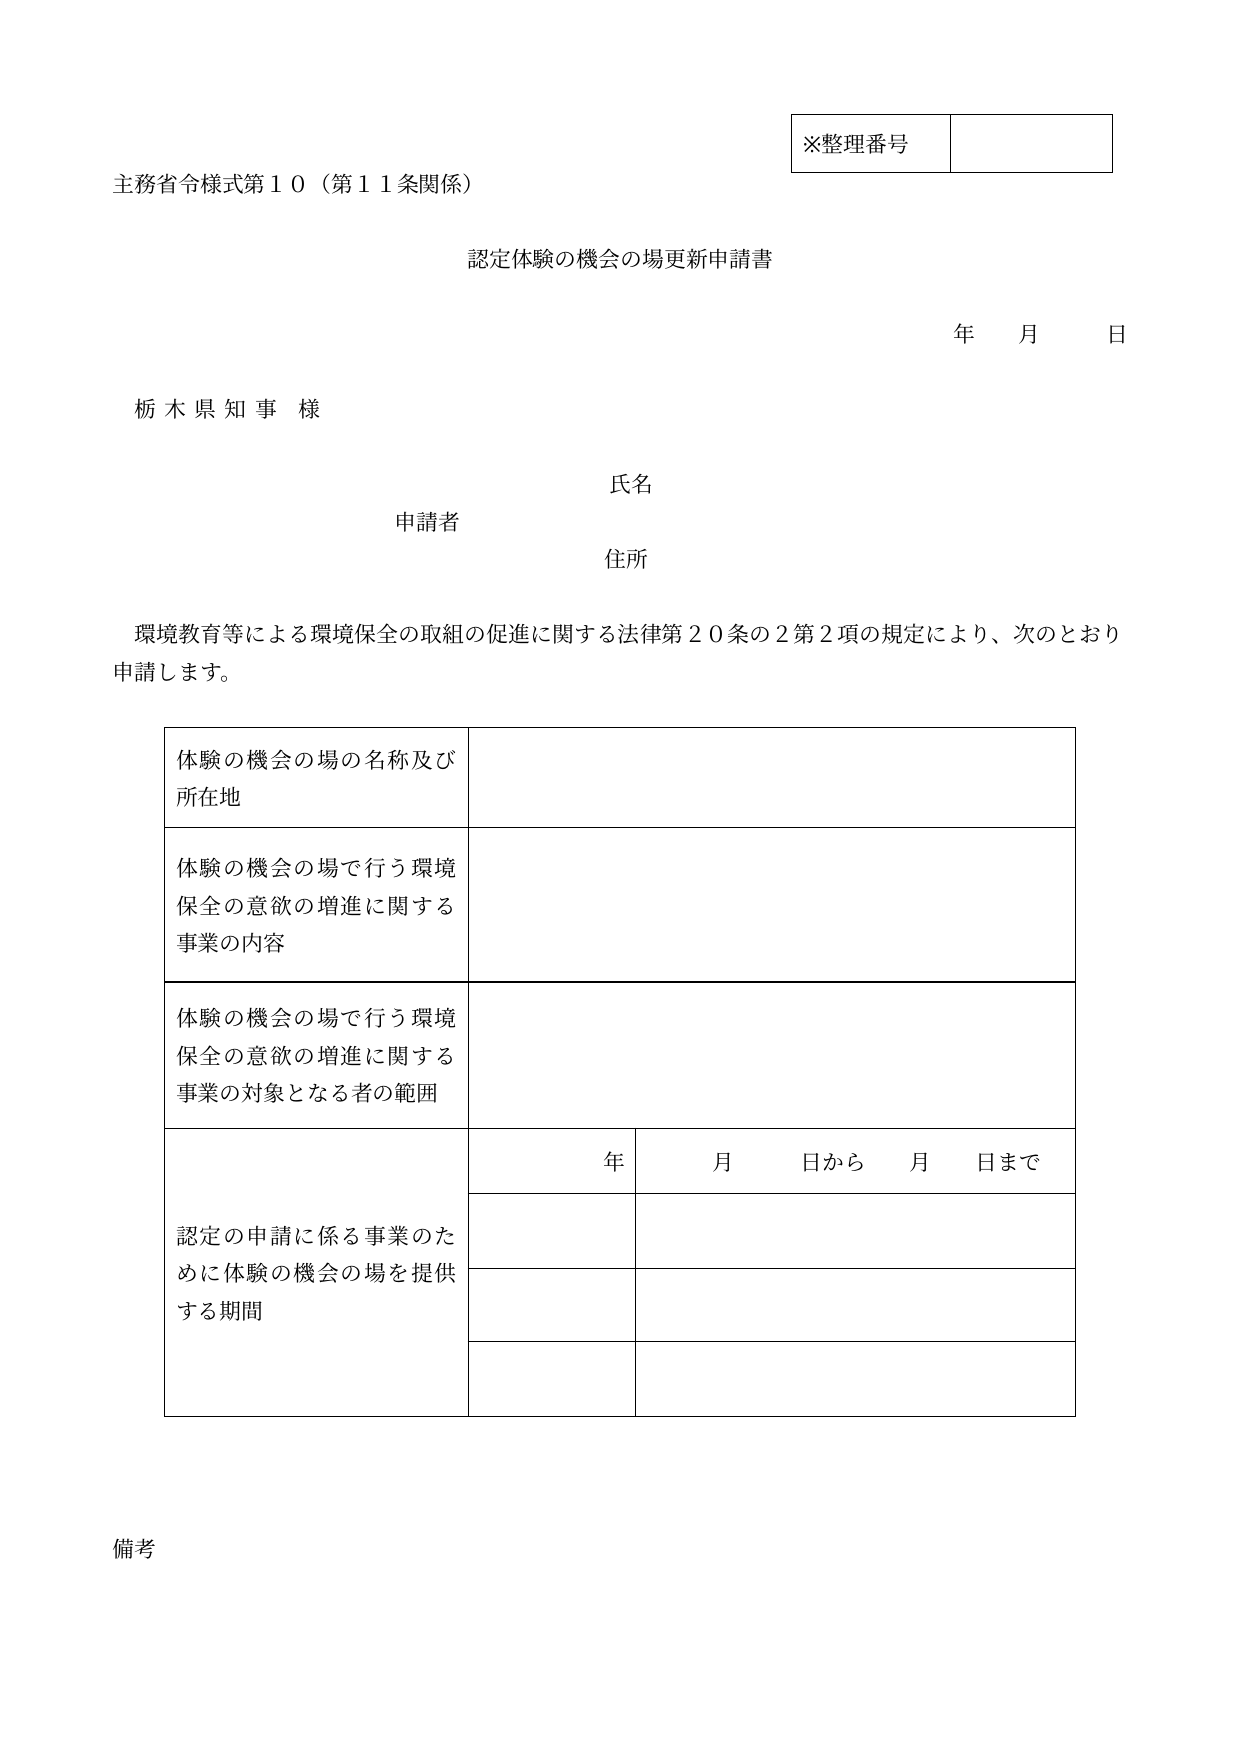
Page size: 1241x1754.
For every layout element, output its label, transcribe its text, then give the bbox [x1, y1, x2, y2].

text 備考 [112, 1529, 1128, 1567]
table_cell [469, 828, 1075, 981]
table_cell 体験の機会の場で行う環境保全の意欲の増進に関する事業の対象となる者の範囲 [165, 983, 468, 1127]
table_header [951, 115, 1112, 172]
text 認定体験の機会の場更新申請書 [112, 239, 1128, 277]
table_cell [636, 1269, 1075, 1341]
text 申請者 [112, 502, 1128, 539]
table_cell [469, 983, 1075, 1127]
table_header ※整理番号 [792, 115, 950, 172]
table_cell 月 日から 月 日まで [636, 1129, 1075, 1193]
table_cell [636, 1342, 1075, 1416]
text 氏名 [112, 464, 1128, 502]
table_cell [469, 1269, 635, 1341]
text 年 月 日 [112, 314, 1128, 352]
text 栃木県知事 様 [112, 389, 1128, 427]
table_header [469, 728, 1075, 827]
table_cell [636, 1194, 1075, 1268]
table_cell 年 [469, 1129, 635, 1193]
text 住所 [397, 539, 1128, 577]
text 環境教育等による環境保全の取組の促進に関する法律第２０条の２第２項の規定により、次のとおり申請します。 [112, 614, 1128, 689]
table_cell 認定の申請に係る事業のために体験の機会の場を提供する期間 [165, 1129, 468, 1416]
table_cell 体験の機会の場で行う環境保全の意欲の増進に関する事業の内容 [165, 828, 468, 981]
table_cell [469, 1342, 635, 1416]
table_cell [469, 1194, 635, 1268]
text 主務省令様式第１０（第１１条関係） [112, 164, 1128, 202]
table_header 体験の機会の場の名称及び所在地 [165, 728, 468, 827]
